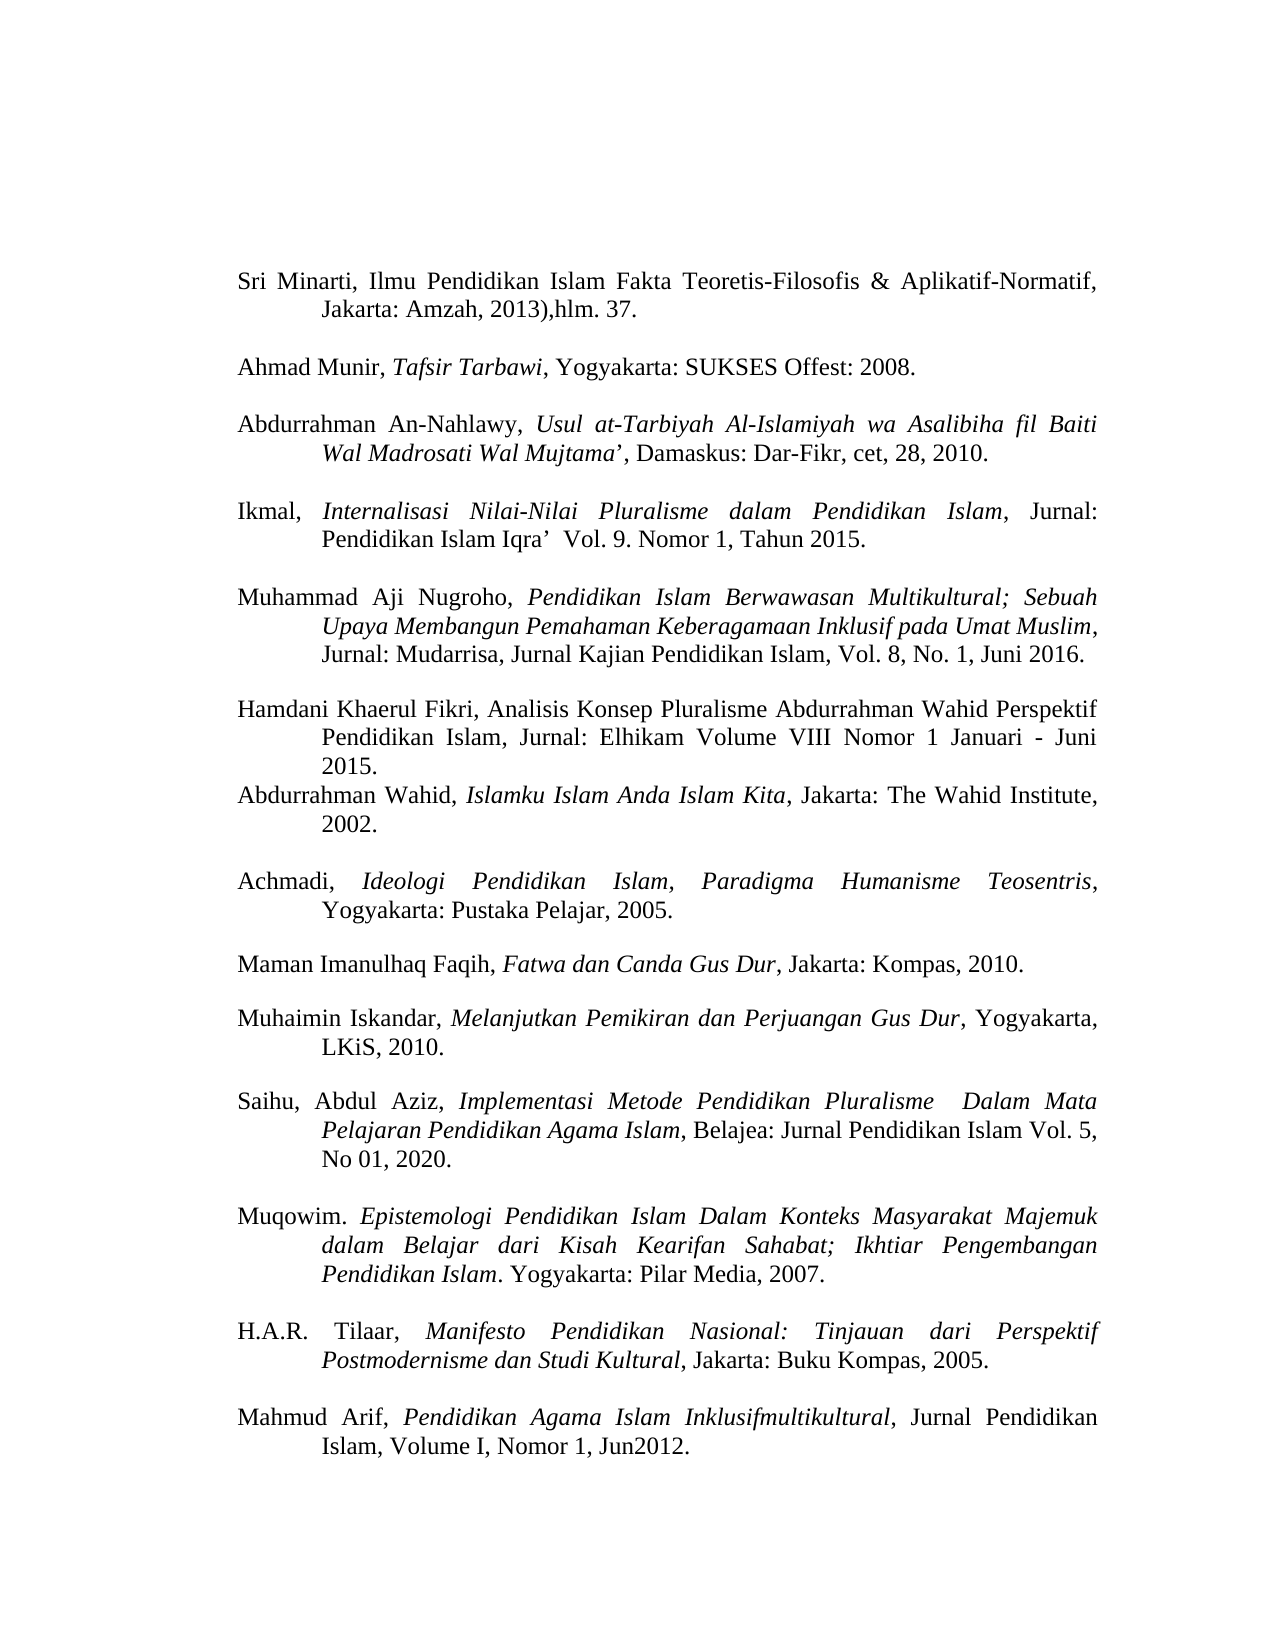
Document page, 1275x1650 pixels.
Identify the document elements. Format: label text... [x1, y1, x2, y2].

text Muhaimin Iskandar, Melanjutkan Pemikiran dan Perjuangan Gus Dur, Yogyakarta, LKiS, 2010. [237, 1003, 1098, 1061]
text Sri Minarti, Ilmu Pendidikan Islam Fakta Teoretis-Filosofis & Aplikatif-Normatif, Jakarta: Amzah, 2013),hlm. 37. [237, 266, 1098, 323]
text Maman Imanulhaq Faqih, Fatwa dan Canda Gus Dur, Jakarta: Kompas, 2010. [237, 949, 1098, 978]
text Hamdani Khaerul Fikri, Analisis Konsep Pluralisme Abdurrahman Wahid Perspektif Pendidikan Islam, Jurnal: Elhikam Volume VIII Nomor 1 Januari - Juni 2015. [237, 694, 1098, 780]
text Ikmal, Internalisasi Nilai-Nilai Pluralisme dalam Pendidikan Islam, Jurnal: Pendidikan Islam Iqra’ Vol. 9. Nomor 1, Tahun 2015. [237, 496, 1098, 553]
text Muhammad Aji Nugroho, Pendidikan Islam Berwawasan Multikultural; Sebuah Upaya Membangun Pemahaman Keberagamaan Inklusif pada Umat Muslim, Jurnal: Mudarrisa, Jurnal Kajian Pendidikan Islam, Vol. 8, No. 1, Juni 2016. [237, 582, 1098, 668]
text Saihu, Abdul Aziz, Implementasi Metode Pendidikan Pluralisme Dalam Mata Pelajaran Pendidikan Agama Islam, Belajea: Jurnal Pendidikan Islam Vol. 5, No 01, 2020. [237, 1086, 1098, 1172]
text Muqowim. Epistemologi Pendidikan Islam Dalam Konteks Masyarakat Majemuk dalam Belajar dari Kisah Kearifan Sahabat; Ikhtiar Pengembangan Pendidikan Islam. Yogyakarta: Pilar Media, 2007. [237, 1201, 1098, 1287]
text Achmadi, Ideologi Pendidikan Islam, Paradigma Humanisme Teosentris, Yogyakarta: Pustaka Pelajar, 2005. [237, 866, 1098, 924]
text Abdurrahman An-Nahlawy, Usul at-Tarbiyah Al-Islamiyah wa Asalibiha fil Baiti Wal Madrosati Wal Mujtama’, Damaskus: Dar-Fikr, cet, 28, 2010. [237, 409, 1098, 467]
text Abdurrahman Wahid, Islamku Islam Anda Islam Kita, Jakarta: The Wahid Institute, 2002. [237, 780, 1098, 837]
text Mahmud Arif, Pendidikan Agama Islam Inklusifmultikultural, Jurnal Pendidikan Islam, Volume I, Nomor 1, Jun2012. [237, 1402, 1098, 1460]
text Ahmad Munir, Tafsir Tarbawi, Yogyakarta: SUKSES Offest: 2008. [237, 352, 1098, 381]
text H.A.R. Tilaar, Manifesto Pendidikan Nasional: Tinjauan dari Perspektif Postmodernisme dan Studi Kultural, Jakarta: Buku Kompas, 2005. [237, 1316, 1098, 1374]
